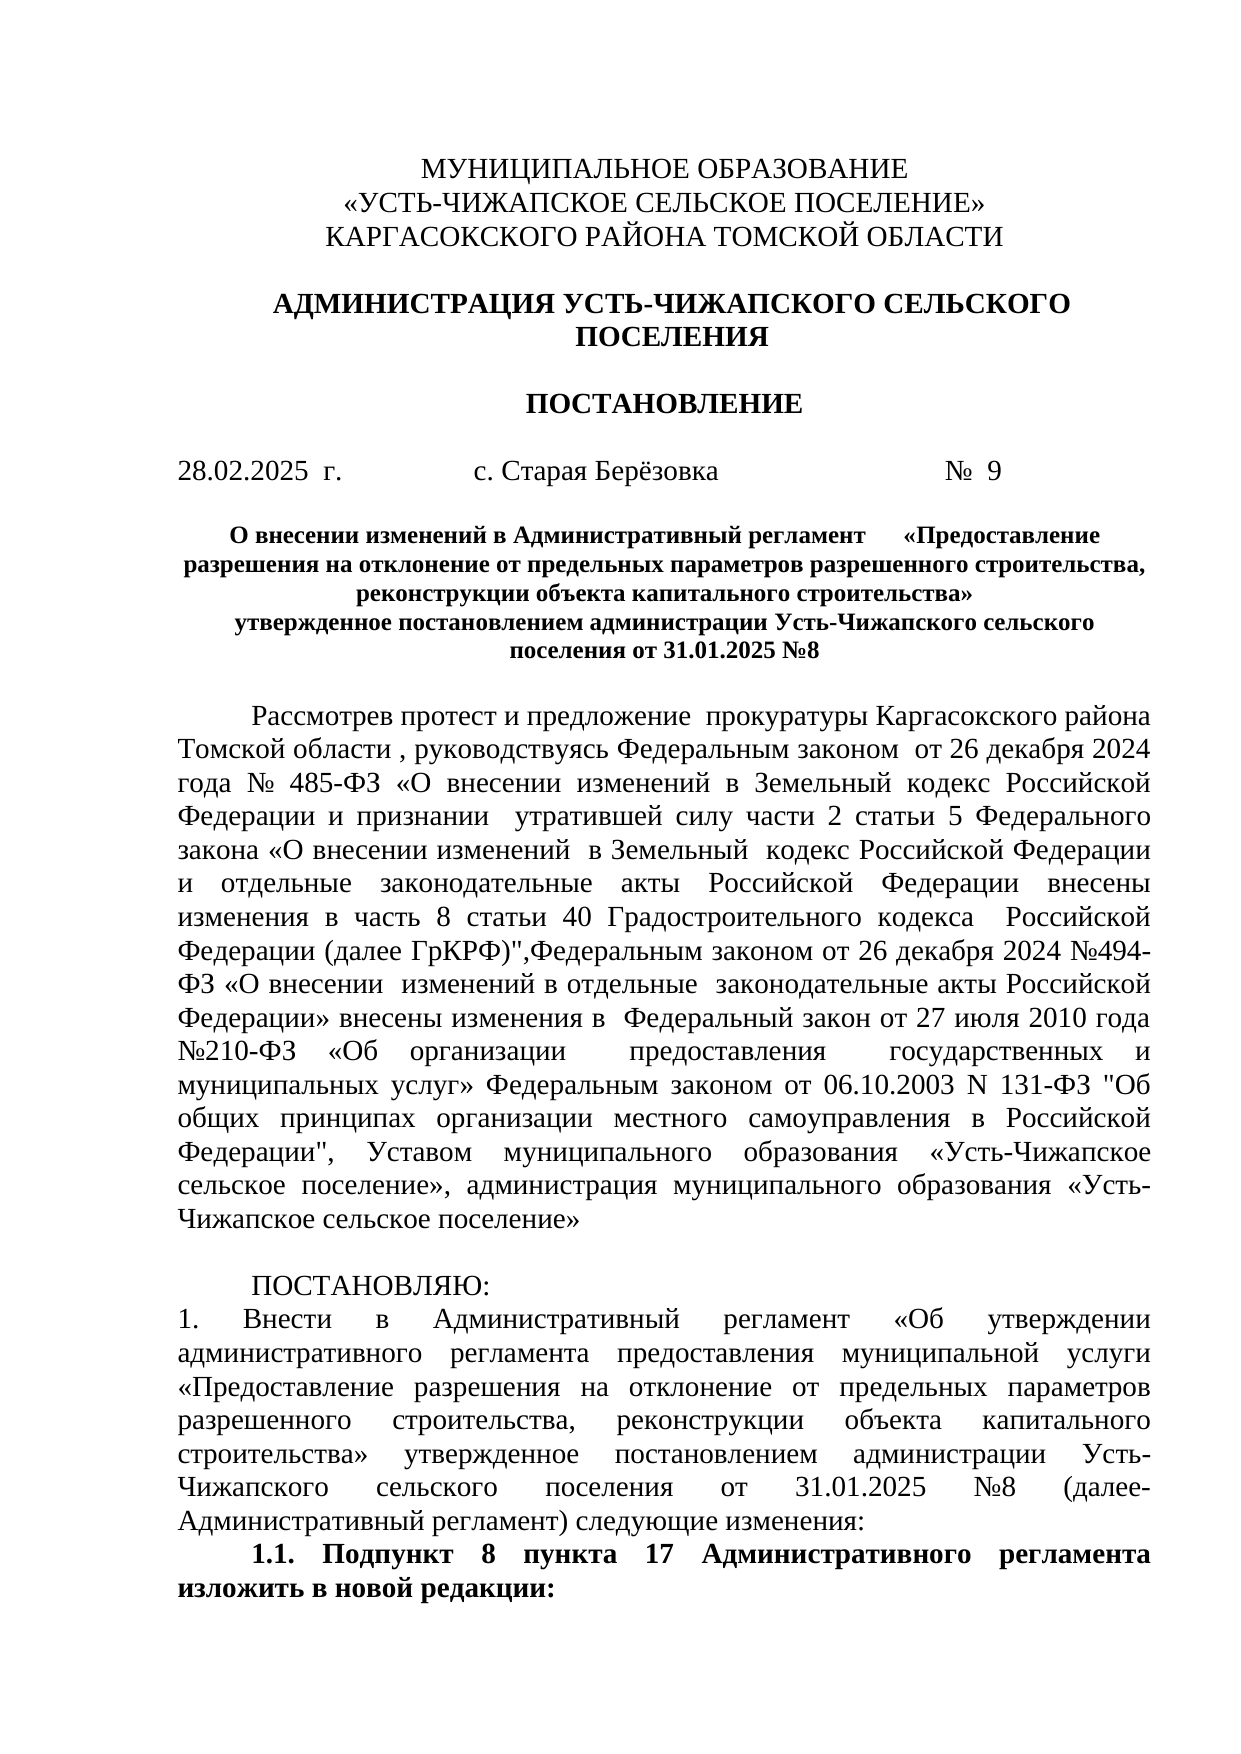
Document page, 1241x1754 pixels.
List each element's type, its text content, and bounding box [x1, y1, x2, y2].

text МУНИЦИПАЛЬНОЕ ОБРАЗОВАНИЕ [177, 152, 1152, 185]
text АДМИНИСТРАЦИЯ УСТЬ-ЧИЖАПСКОГО СЕЛЬСКОГО ПОСЕЛЕНИЯ [177, 286, 1167, 353]
text «УСТЬ-ЧИЖАПСКОЕ СЕЛЬСКОЕ ПОСЕЛЕНИЕ» [177, 185, 1152, 219]
text КАРГАСОКСКОГО РАЙОНА ТОМСКОЙ ОБЛАСТИ [177, 219, 1152, 252]
text О внесении изменений в Административный регламент «Предоставление разрешения на отклонение от предельных параметров разрешенного строительства, реконструкции объекта капитального строительства» [177, 521, 1152, 607]
text 1. Внести в Административный регламент «Об утверждении административного регламента предоставления муниципальной услуги «Предоставление разрешения на отклонение от предельных параметров разрешенного строительства, реконструкции объекта капитального строительства» утвержденное постановлением администрации Усть-Чижапского сельского поселения от 31.01.2025 №8 (далее- Административный регламент) следующие изменения: [177, 1302, 1152, 1536]
text 1.1. Подпункт 8 пункта 17 Административного регламента изложить в новой редакции: [177, 1536, 1152, 1603]
text Рассмотрев протест и предложение прокуратуры Каргасокского района Томской области , руководствуясь Федеральным законом от 26 декабря 2024 года № 485-ФЗ «О внесении изменений в Земельный кодекс Российской Федерации и признании утратившей силу части 2 статьи 5 Федерального закона «О внесении изменений в Земельный кодекс Российской Федерации и отдельные законодательные акты Российской Федерации внесены изменения в часть 8 статьи 40 Градостроительного кодекса Российской Федерации (далее ГрКРФ)",Федеральным законом от 26 декабря 2024 №494-ФЗ «О внесении изменений в отдельные законодательные акты Российской Федерации» внесены изменения в Федеральный закон от 27 июля 2010 года №210-ФЗ «Об организации предоставления государственных и муниципальных услуг» Федеральным законом от 06.10.2003 N 131-ФЗ "Об общих принципах организации местного самоуправления в Российской Федерации", Уставом муниципального образования «Усть-Чижапское сельское поселение», администрация муниципального образования «Усть-Чижапское сельское поселение» [177, 698, 1152, 1234]
text утвержденное постановлением администрации Усть-Чижапского сельского поселения от 31.01.2025 №8 [177, 607, 1152, 664]
text ПОСТАНОВЛЯЮ: [177, 1268, 1152, 1302]
text 28.02.2025 г. с. Старая Берёзовка № 9 [177, 453, 1152, 487]
text ПОСТАНОВЛЕНИЕ [177, 386, 1152, 420]
